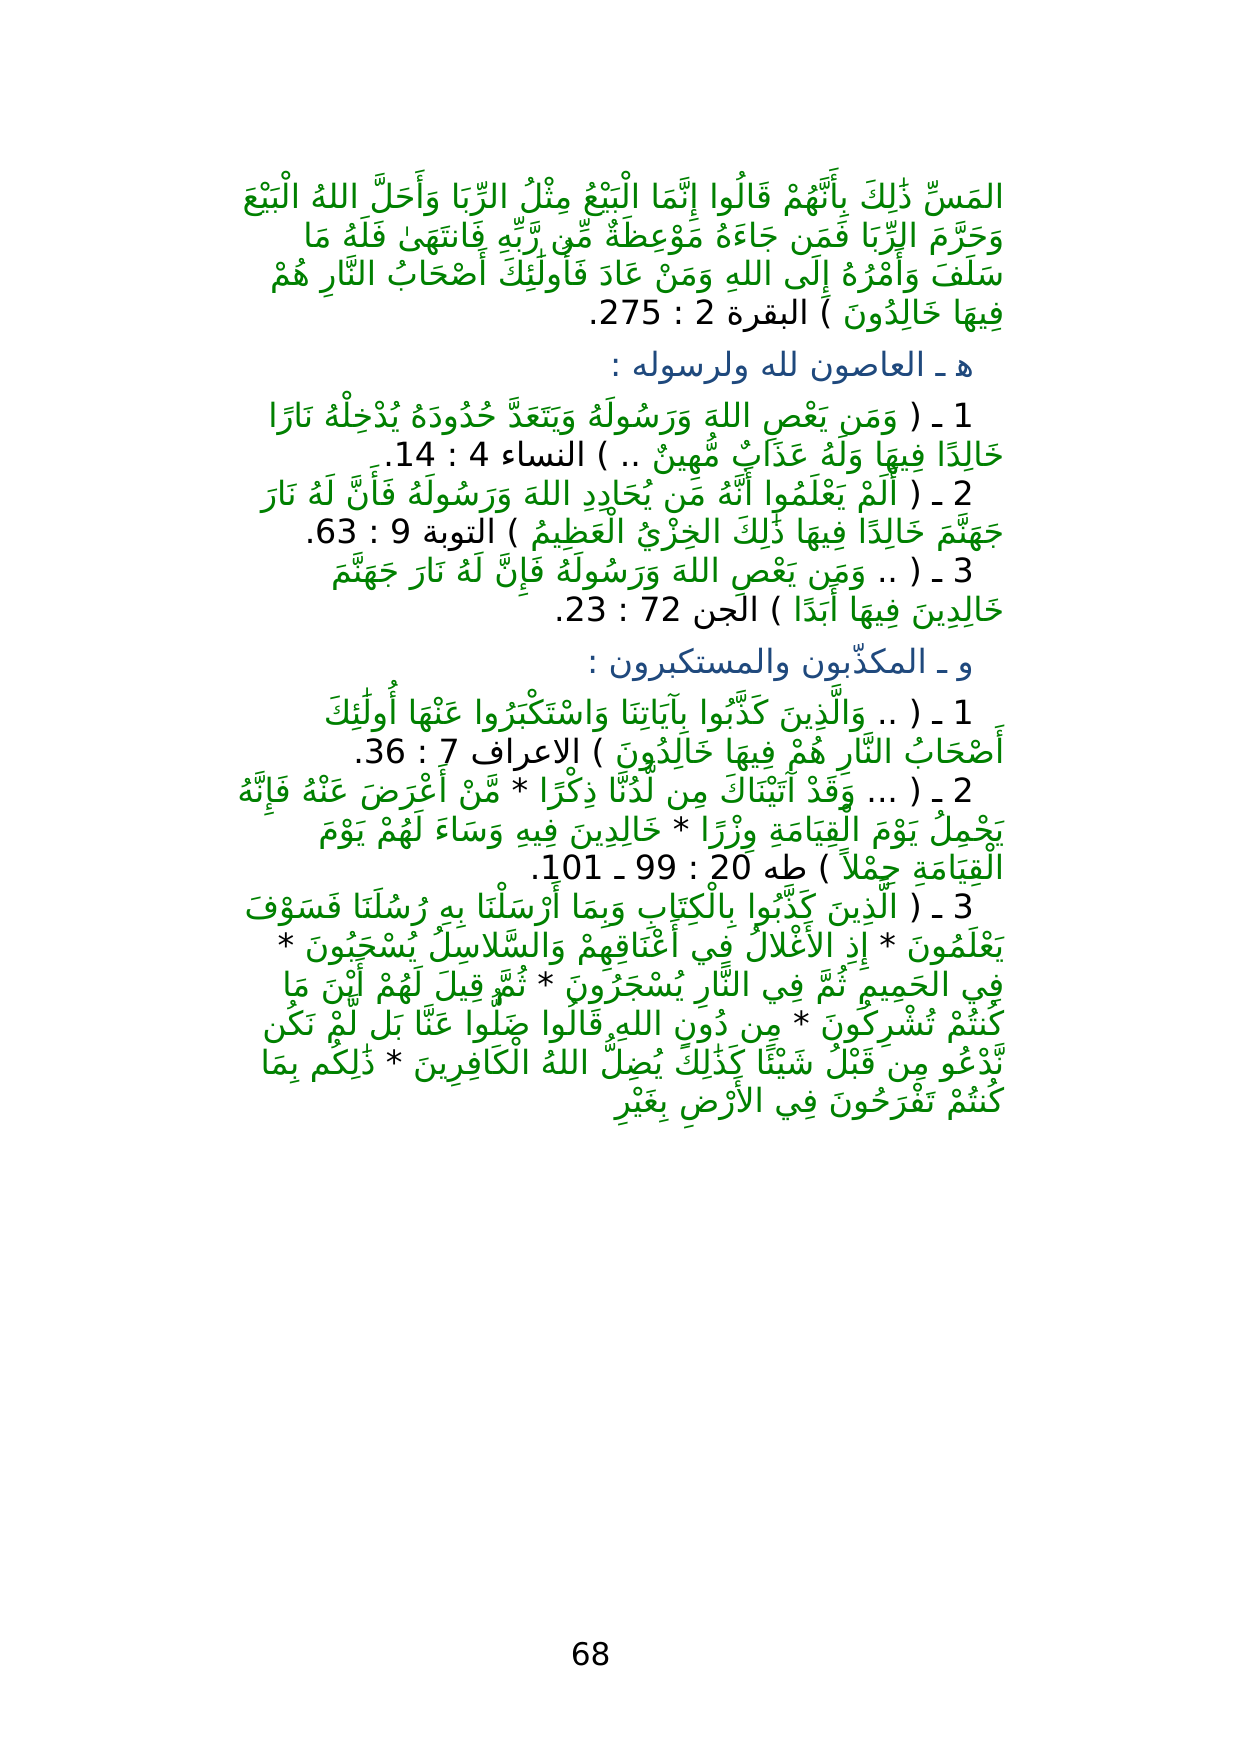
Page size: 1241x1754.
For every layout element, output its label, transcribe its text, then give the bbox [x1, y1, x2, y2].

text 3 ـ ( الَّذِينَ كَذَّبُوا بِالْكِتَابِ وَبِمَا أَرْسَلْنَا بِهِ رُسُلَنَا فَسَوْفَ يَعْلَمُونَ * إِذِ الأَغْلالُ فِي أَعْنَاقِهِمْ وَالسَّلاسِلُ يُسْحَبُونَ * فِي الحَمِيمِ ثُمَّ فِي النَّارِ يُسْجَرُونَ * ثُمَّ قِيلَ لَهُمْ أَيْنَ مَا كُنتُمْ تُشْرِكُونَ * مِن دُونِ اللهِ قَالُوا ضَلُّوا عَنَّا بَل لَّمْ نَكُن نَّدْعُو مِن قَبْلُ شَيْئًا كَذَٰلِكَ يُضِلُّ اللهُ الْكَافِرِينَ * ذَٰلِكُم بِمَا كُنتُمْ تَفْرَحُونَ فِي الأَرْضِ بِغَيْرِ [236, 888, 1004, 1121]
text المَسِّ ذَٰلِكَ بِأَنَّهُمْ قَالُوا إِنَّمَا الْبَيْعُ مِثْلُ الرِّبَا وَأَحَلَّ اللهُ الْبَيْعَ وَحَرَّمَ الرِّبَا فَمَن جَاءَهُ مَوْعِظَةٌ مِّن رَّبِّهِ فَانتَهَىٰ فَلَهُ مَا سَلَفَ وَأَمْرُهُ إِلَى اللهِ وَمَنْ عَادَ فَأُولَٰئِكَ أَصْحَابُ النَّارِ هُمْ فِيهَا خَالِدُونَ ) البقرة 2 : 275. [236, 177, 1004, 333]
text 3 ـ ( .. وَمَن يَعْصِ اللهَ وَرَسُولَهُ فَإِنَّ لَهُ نَارَ جَهَنَّمَ خَالِدِينَ فِيهَا أَبَدًا ) الجن 72 : 23. [236, 552, 1004, 629]
text 2 ـ ( أَلَمْ يَعْلَمُوا أَنَّهُ مَن يُحَادِدِ اللهَ وَرَسُولَهُ فَأَنَّ لَهُ نَارَ جَهَنَّمَ خَالِدًا فِيهَا ذَٰلِكَ الخِزْيُ الْعَظِيمُ ) التوبة 9 : 63. [236, 474, 1004, 552]
text 2 ـ ( ... وَقَدْ آتَيْنَاكَ مِن لَّدُنَّا ذِكْرًا * مَّنْ أَعْرَضَ عَنْهُ فَإِنَّهُ يَحْمِلُ يَوْمَ الْقِيَامَةِ وِزْرًا * خَالِدِينَ فِيهِ وَسَاءَ لَهُمْ يَوْمَ الْقِيَامَةِ حِمْلاً ) طه 20 : 99 ـ 101. [236, 771, 1004, 888]
subtitle و ـ المكذّبون والمستكبرون : [236, 642, 1004, 681]
text 1 ـ ( وَمَن يَعْصِ اللهَ وَرَسُولَهُ وَيَتَعَدَّ حُدُودَهُ يُدْخِلْهُ نَارًا خَالِدًا فِيهَا وَلَهُ عَذَابٌ مُّهِينٌ .. ) النساء 4 : 14. [236, 396, 1004, 474]
text 1 ـ ( .. وَالَّذِينَ كَذَّبُوا بِآيَاتِنَا وَاسْتَكْبَرُوا عَنْهَا أُولَٰئِكَ أَصْحَابُ النَّارِ هُمْ فِيهَا خَالِدُونَ ) الاعراف 7 : 36. [236, 693, 1004, 771]
subtitle ه‍ ـ العاصون لله ولرسوله : [236, 345, 1004, 384]
